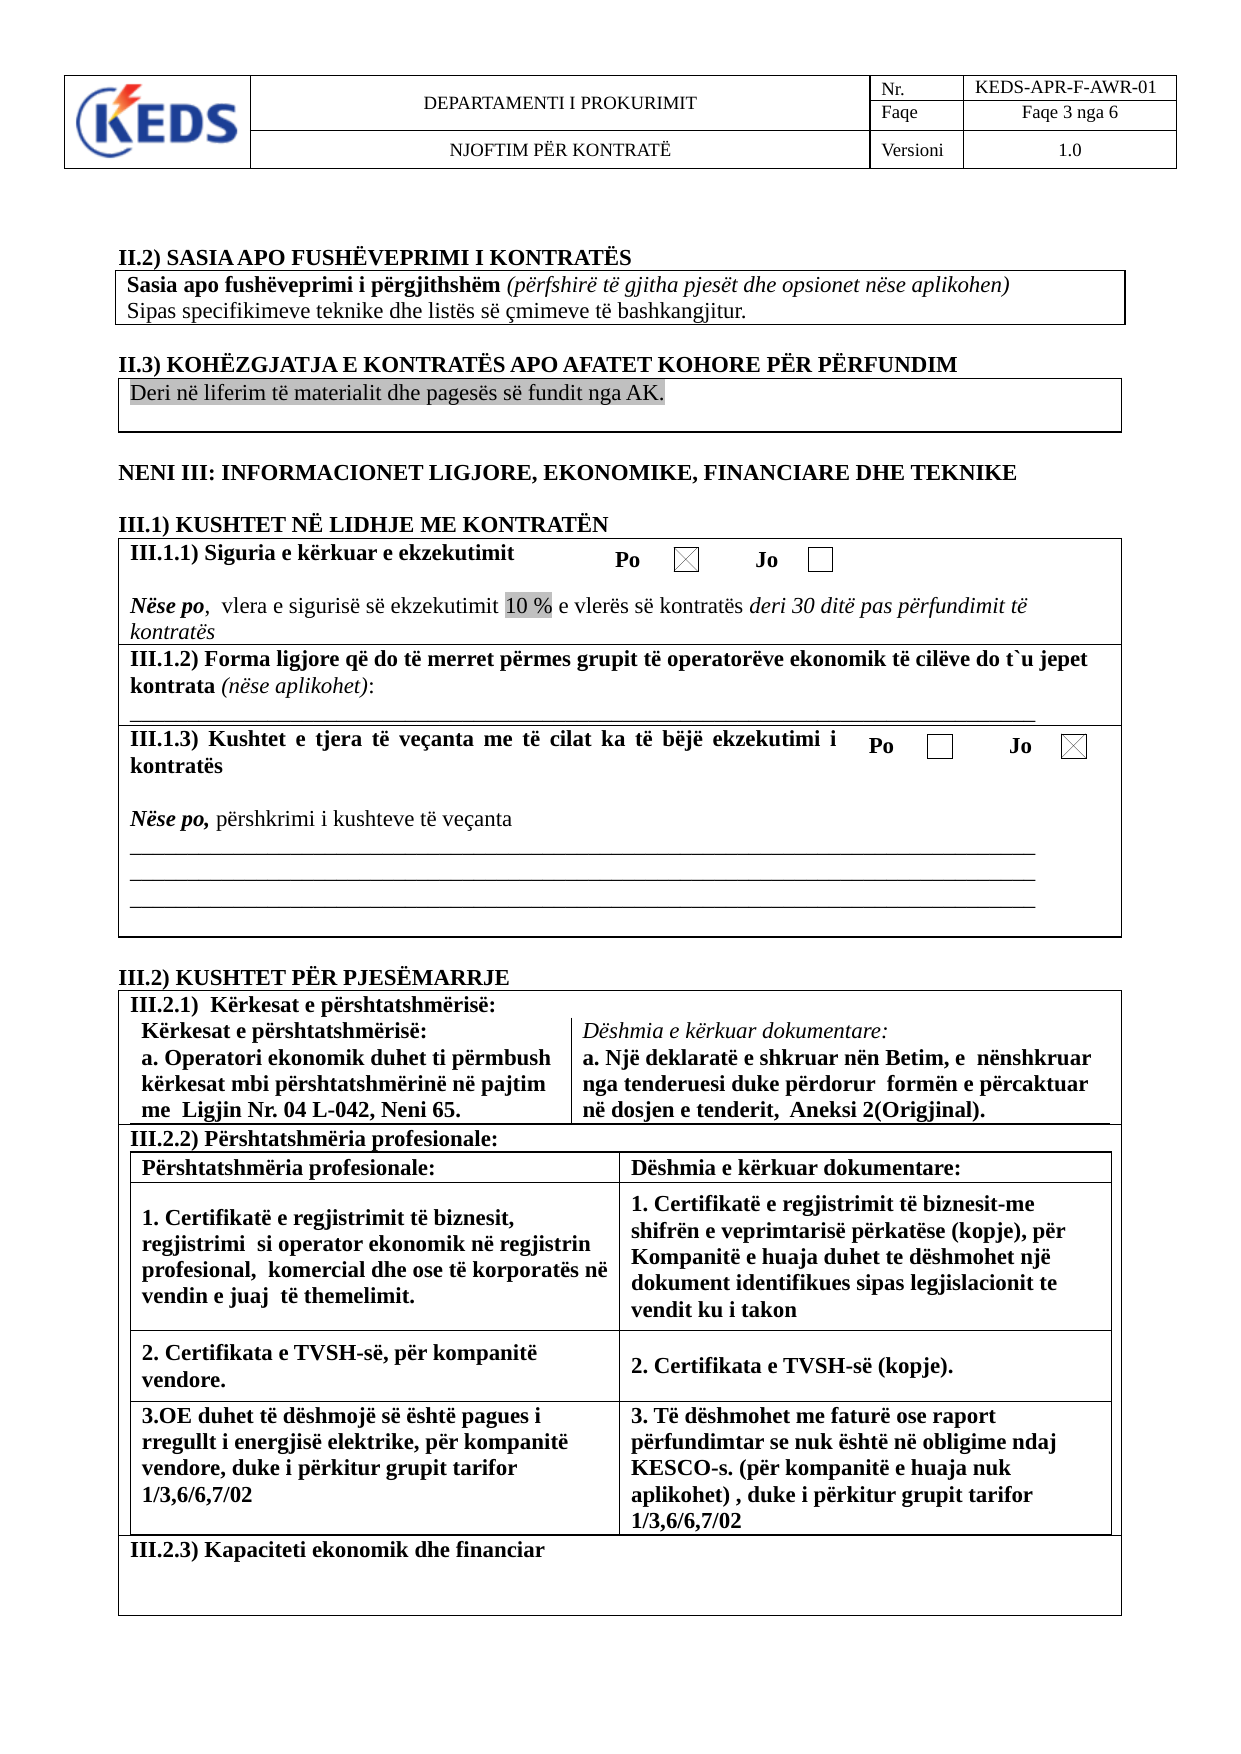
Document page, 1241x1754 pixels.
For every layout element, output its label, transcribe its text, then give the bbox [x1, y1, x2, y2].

table_cell III.2.3) Kapaciteti ekonomik dhe financiar Dëshmia e kërkuar dokumentare: [119, 1536, 1121, 1615]
text III.1) KUSHTET NË LIDHJE ME KONTRATËN [118, 512, 1122, 538]
text II.2) SASIA APO FUSHËVEPRIMI I KONTRATËS [118, 244, 1122, 270]
text II.3) KOHËZGJATJA E KONTRATËS APO AFATET KOHORE PËR PËRFUNDIM [118, 351, 1122, 378]
table_header Deri në liferim të materialit dhe pagesës së fundit nga AK. [119, 379, 1121, 431]
text III.2) KUSHTET PËR PJESËMARRJE [118, 964, 1122, 990]
table_cell III.1.3) Kushtet e tjera të veçanta me të cilat ka të bëjë ekzekutimi i kontratës Nëse po, përshkrimi i kushteve të veçanta _______________________________________________________________________________ _______________________________________________________________________________ _______________________________________________________________________________ [119, 726, 1121, 936]
table_header III.1.1) Siguria e kërkuar e ekzekutimit Nëse po, vlera e sigurisë së ekzekutimit 10 % e vlerës së kontratës deri 30 ditë pas përfundimit të kontratës [119, 539, 1121, 644]
table_cell III.2.2) Përshtatshmëria profesionale: [119, 1125, 1121, 1534]
text NENI III: INFORMACIONET LIGJORE, EKONOMIKE, FINANCIARE DHE TEKNIKE [118, 459, 1122, 485]
table_header Sasia apo fushëveprimi i përgjithshëm (përfshirë të gjitha pjesët dhe opsionet nëse aplikohen) Sipas specifikimeve teknike dhe listës së çmimeve të bashkangjitur. [116, 271, 1124, 324]
picture [75, 83, 240, 161]
table_cell III.1.2) Forma ligjore që do të merret përmes grupit të operatorëve ekonomik të cilëve do t`u jepet kontrata (nëse aplikohet): _______________________________________________________________________________ [119, 645, 1121, 724]
table_header III.2.1) Kërkesat e përshtatshmërisë: [119, 991, 1121, 1124]
